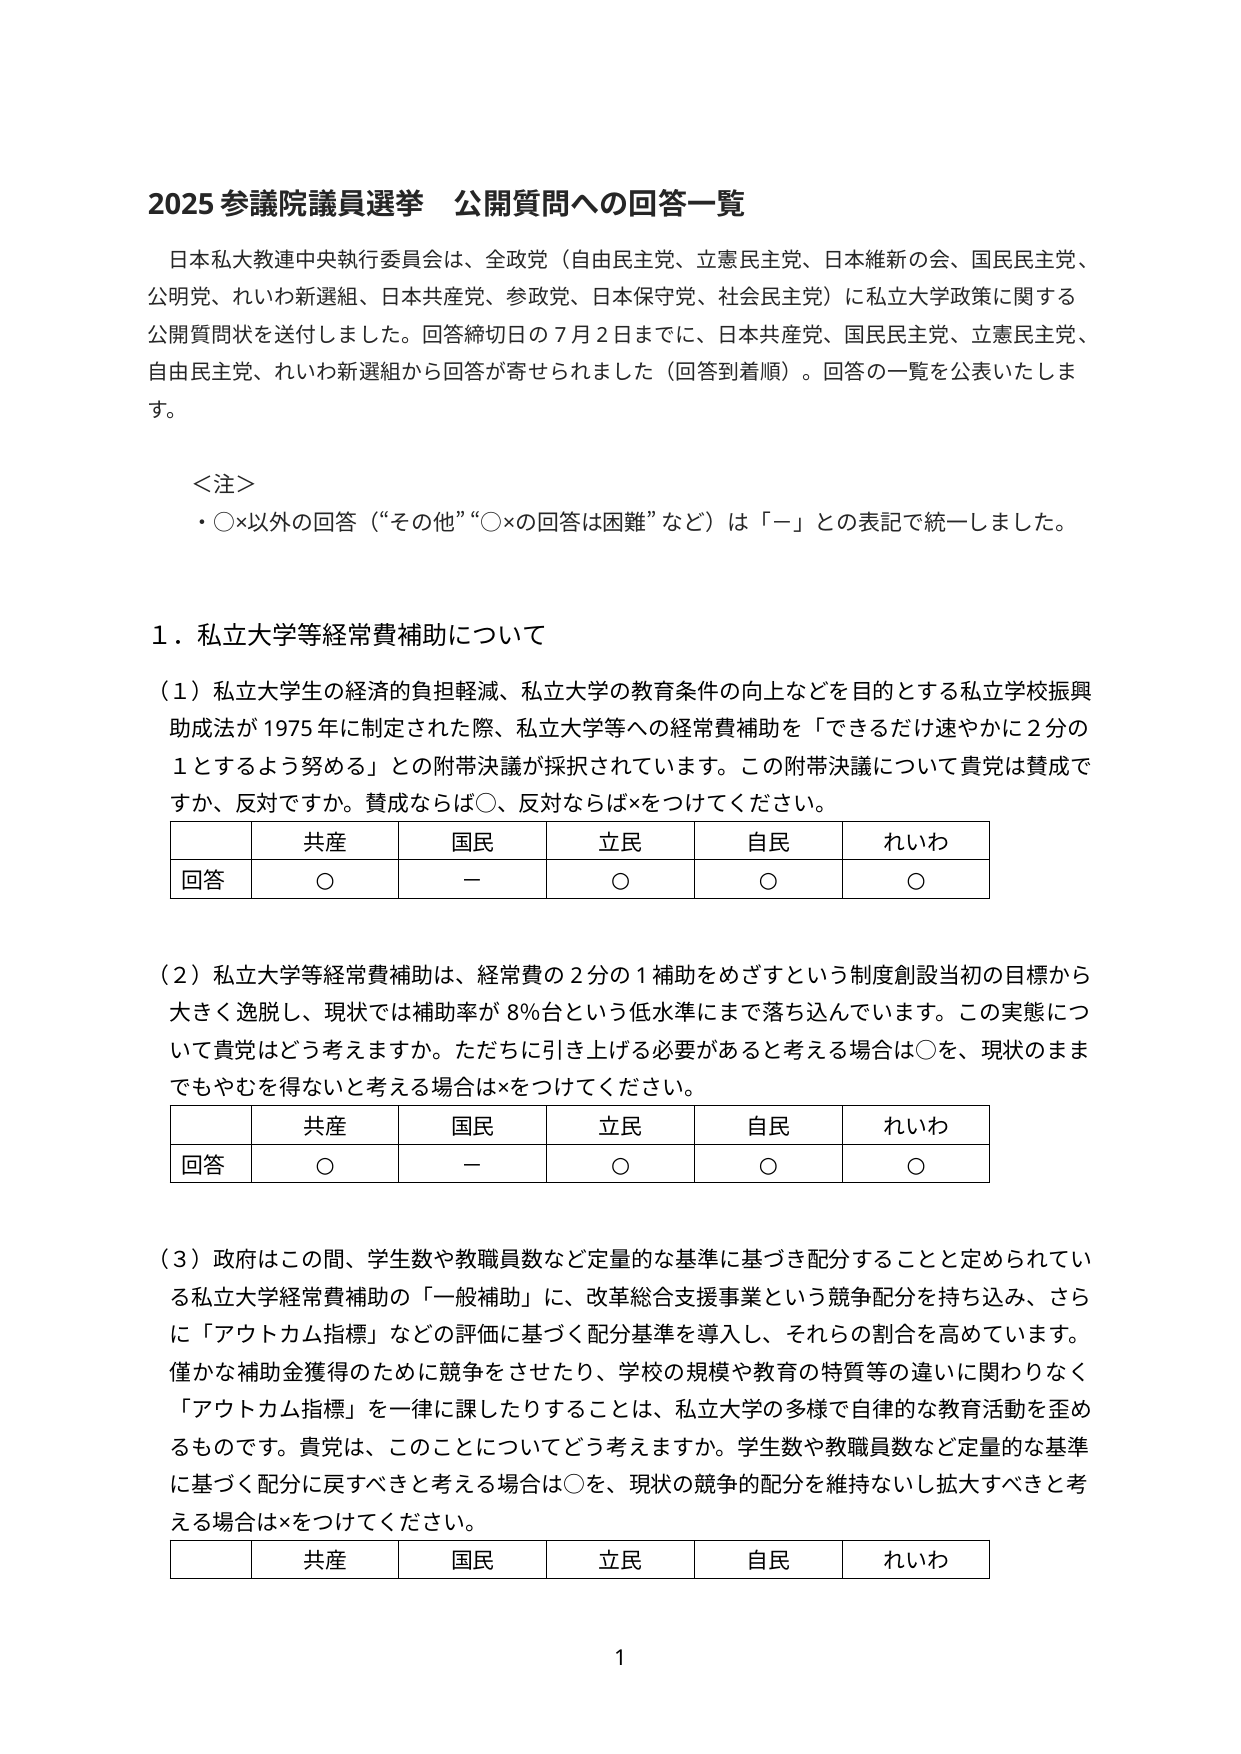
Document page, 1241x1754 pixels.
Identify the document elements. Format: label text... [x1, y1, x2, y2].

table_cell ○ [252, 860, 398, 898]
table_header 国民 [399, 822, 546, 859]
table_cell － [399, 1145, 546, 1182]
table_header 立民 [547, 1106, 694, 1144]
table_cell － [399, 860, 546, 898]
table_header [171, 822, 251, 859]
text （２）私立大学等経常費補助は、経常費の2分の1補助をめざすという制度創設当初の目標から大きく逸脱し、現状では補助率が8％台という低水準にまで落ち込んでいます。この実態について貴党はどう考えますか。ただちに引き上げる必要があると考える場合は○を、現状のままでもやむを得ないと考える場合は×をつけてください。 [148, 955, 1092, 1105]
text 2025参議院議員選挙 公開質問への回答一覧 [148, 164, 1092, 239]
table_header 立民 [547, 1541, 694, 1578]
text ＜注＞ [148, 464, 1092, 502]
table_header 自民 [695, 1541, 842, 1578]
table_cell ○ [547, 1145, 694, 1182]
subtitle １．私立大学等経常費補助について [148, 614, 1092, 652]
table_cell 回答 [171, 1145, 251, 1182]
table_header れいわ [843, 822, 989, 859]
table_cell ○ [695, 860, 842, 898]
table_header れいわ [843, 1541, 989, 1578]
table_header 立民 [547, 822, 694, 859]
table_header 国民 [399, 1106, 546, 1144]
text （１）私立大学生の経済的負担軽減、私立大学の教育条件の向上などを目的とする私立学校振興助成法が1975年に制定された際、私立大学等への経常費補助を「できるだけ速やかに２分の１とするよう努める」との附帯決議が採択されています。この附帯決議について貴党は賛成ですか、反対ですか。賛成ならば○、反対ならば×をつけてください。 [148, 671, 1092, 821]
table_cell ○ [843, 1145, 989, 1182]
table_header 共産 [252, 1541, 398, 1578]
table_cell ○ [547, 860, 694, 898]
table_header [171, 1541, 251, 1578]
table_header 共産 [252, 822, 398, 859]
table_cell ○ [843, 860, 989, 898]
table_header [171, 1106, 251, 1144]
text ・○×以外の回答（“その他” “○×の回答は困難” など）は「－」との表記で統一しました。 [148, 502, 1092, 539]
table_header 自民 [695, 822, 842, 859]
table_cell ○ [695, 1145, 842, 1182]
text （３）政府はこの間、学生数や教職員数など定量的な基準に基づき配分することと定められている私立大学経常費補助の「一般補助」に、改革総合支援事業という競争配分を持ち込み、さらに「アウトカム指標」などの評価に基づく配分基準を導入し、それらの割合を高めています。僅かな補助金獲得のために競争をさせたり、学校の規模や教育の特質等の違いに関わりなく「アウトカム指標」を一律に課したりすることは、私立大学の多様で自律的な教育活動を歪めるものです。貴党は、このことについてどう考えますか。学生数や教職員数など定量的な基準に基づく配分に戻すべきと考える場合は○を、現状の競争的配分を維持ないし拡大すべきと考える場合は×をつけてください。 [148, 1239, 1092, 1539]
text 日本私大教連中央執行委員会は、全政党（自由民主党、立憲民主党、日本維新の会、国民民主党、公明党、れいわ新選組、日本共産党、参政党、日本保守党、社会民主党）に私立大学政策に関する公開質問状を送付しました。回答締切日の7月2日までに、日本共産党、国民民主党、立憲民主党、自由民主党、れいわ新選組から回答が寄せられました（回答到着順）。回答の一覧を公表いたします。 [148, 239, 1078, 427]
table_header 自民 [695, 1106, 842, 1144]
table_header 共産 [252, 1106, 398, 1144]
table_header れいわ [843, 1106, 989, 1144]
table_header 国民 [399, 1541, 546, 1578]
table_cell 回答 [171, 860, 251, 898]
table_cell ○ [252, 1145, 398, 1182]
